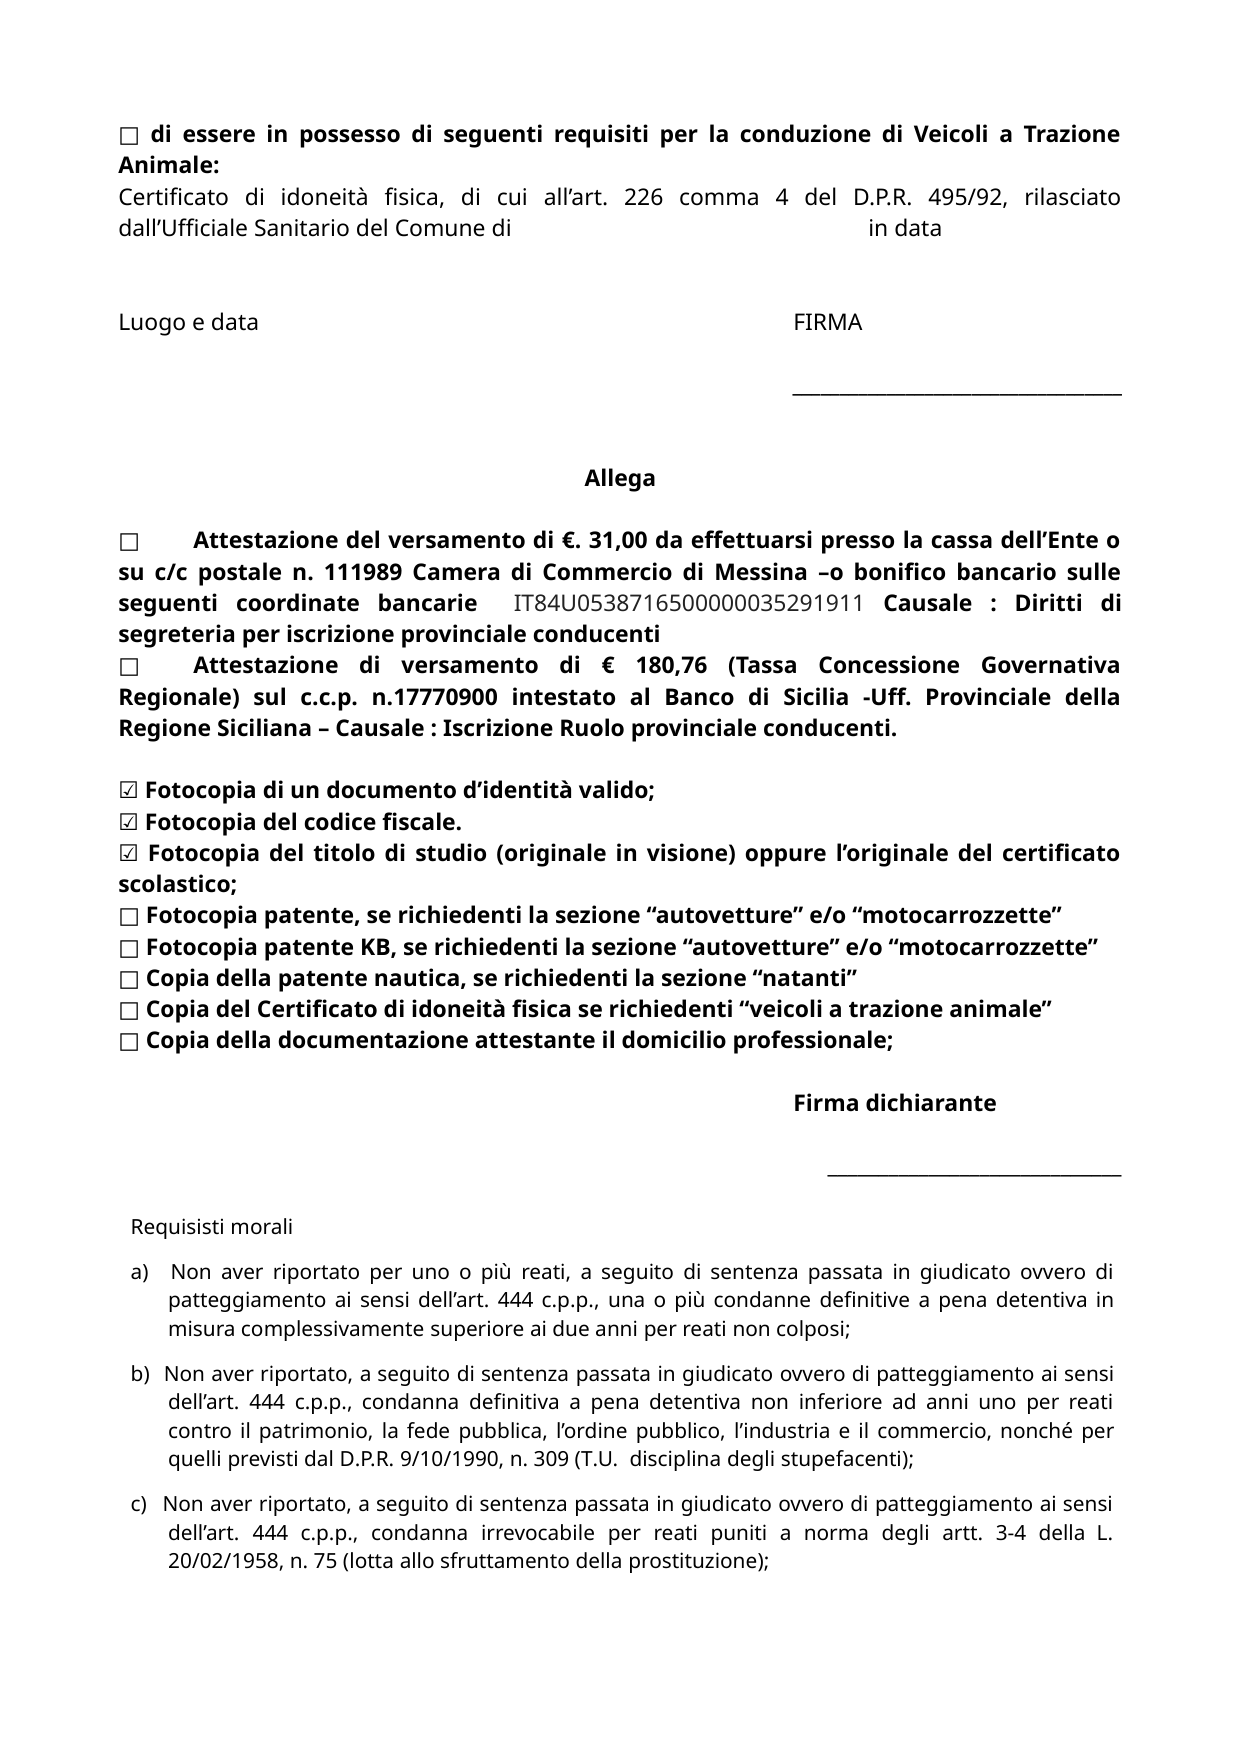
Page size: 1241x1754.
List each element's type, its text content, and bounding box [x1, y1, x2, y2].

text Allega [118, 462, 1122, 493]
text ☑ Fotocopia del titolo di studio (originale in visione) oppure l’originale del certificato scolastico; [118, 837, 1122, 899]
text ☑ Fotocopia del codice fiscale. [118, 806, 1122, 837]
text □ Copia della documentazione attestante il domicilio professionale; [118, 1024, 1122, 1056]
text □ Attestazione del versamento di €. 31,00 da effettuarsi presso la cassa dell’Ente o su c/c postale n. 111989 Camera di Commercio di Messina –o bonifico bancario sulle seguenti coordinate bancarie IT84U0538716500000035291911 Causale : Diritti di segreteria per iscrizione provinciale conducenti [118, 524, 1122, 649]
text _____________________________ [118, 1149, 1122, 1181]
text a) Non aver riportato per uno o più reati, a seguito di sentenza passata in giudicato ovvero di patteggiamento ai sensi dell’art. 444 c.p.p., una o più condanne definitive a pena detentiva in misura complessivamente superiore ai due anni per reati non colposi; [130, 1257, 1114, 1342]
text c) Non aver riportato, a seguito di sentenza passata in giudicato ovvero di patteggiamento ai sensi dell’art. 444 c.p.p., condanna irrevocabile per reati puniti a norma degli artt. 3-4 della L. 20/02/1958, n. 75 (lotta allo sfruttamento della prostituzione); [130, 1489, 1113, 1575]
text □ Attestazione di versamento di € 180,76 (Tassa Concessione Governativa Regionale) sul c.c.p. n.17770900 intestato al Banco di Sicilia -Uff. Provinciale della Regione Siciliana – Causale : Iscrizione Ruolo provinciale conducenti. [118, 649, 1122, 743]
text Requisisti morali [130, 1212, 1122, 1240]
text ___________________________________ [118, 368, 1122, 399]
text Certificato di idoneità fisica, di cui all’art. 226 comma 4 del D.P.R. 495/92, rilasciato dall’Ufficiale Sanitario del Comune di in data [118, 181, 1122, 274]
text □ Fotocopia patente, se richiedenti la sezione “autovetture” e/o “motocarrozzette” [118, 899, 1122, 931]
text □ Fotocopia patente KB, se richiedenti la sezione “autovetture” e/o “motocarrozzette” [118, 931, 1122, 962]
text Luogo e data FIRMA [118, 306, 1122, 337]
text ☑ Fotocopia di un documento d’identità valido; [118, 774, 1122, 806]
text □ Copia della patente nautica, se richiedenti la sezione “natanti” [118, 962, 1122, 993]
text b) Non aver riportato, a seguito di sentenza passata in giudicato ovvero di patteggiamento ai sensi dell’art. 444 c.p.p., condanna definitiva a pena detentiva non inferiore ad anni uno per reati contro il patrimonio, la fede pubblica, l’ordine pubblico, l’industria e il commercio, nonché per quelli previsti dal D.P.R. 9/10/1990, n. 309 (T.U. disciplina degli stupefacenti); [130, 1359, 1114, 1473]
text Firma dichiarante [118, 1087, 1122, 1118]
text □ di essere in possesso di seguenti requisiti per la conduzione di Veicoli a Trazione Animale: [118, 118, 1122, 181]
text □ Copia del Certificato di idoneità fisica se richiedenti “veicoli a trazione animale” [118, 993, 1122, 1024]
